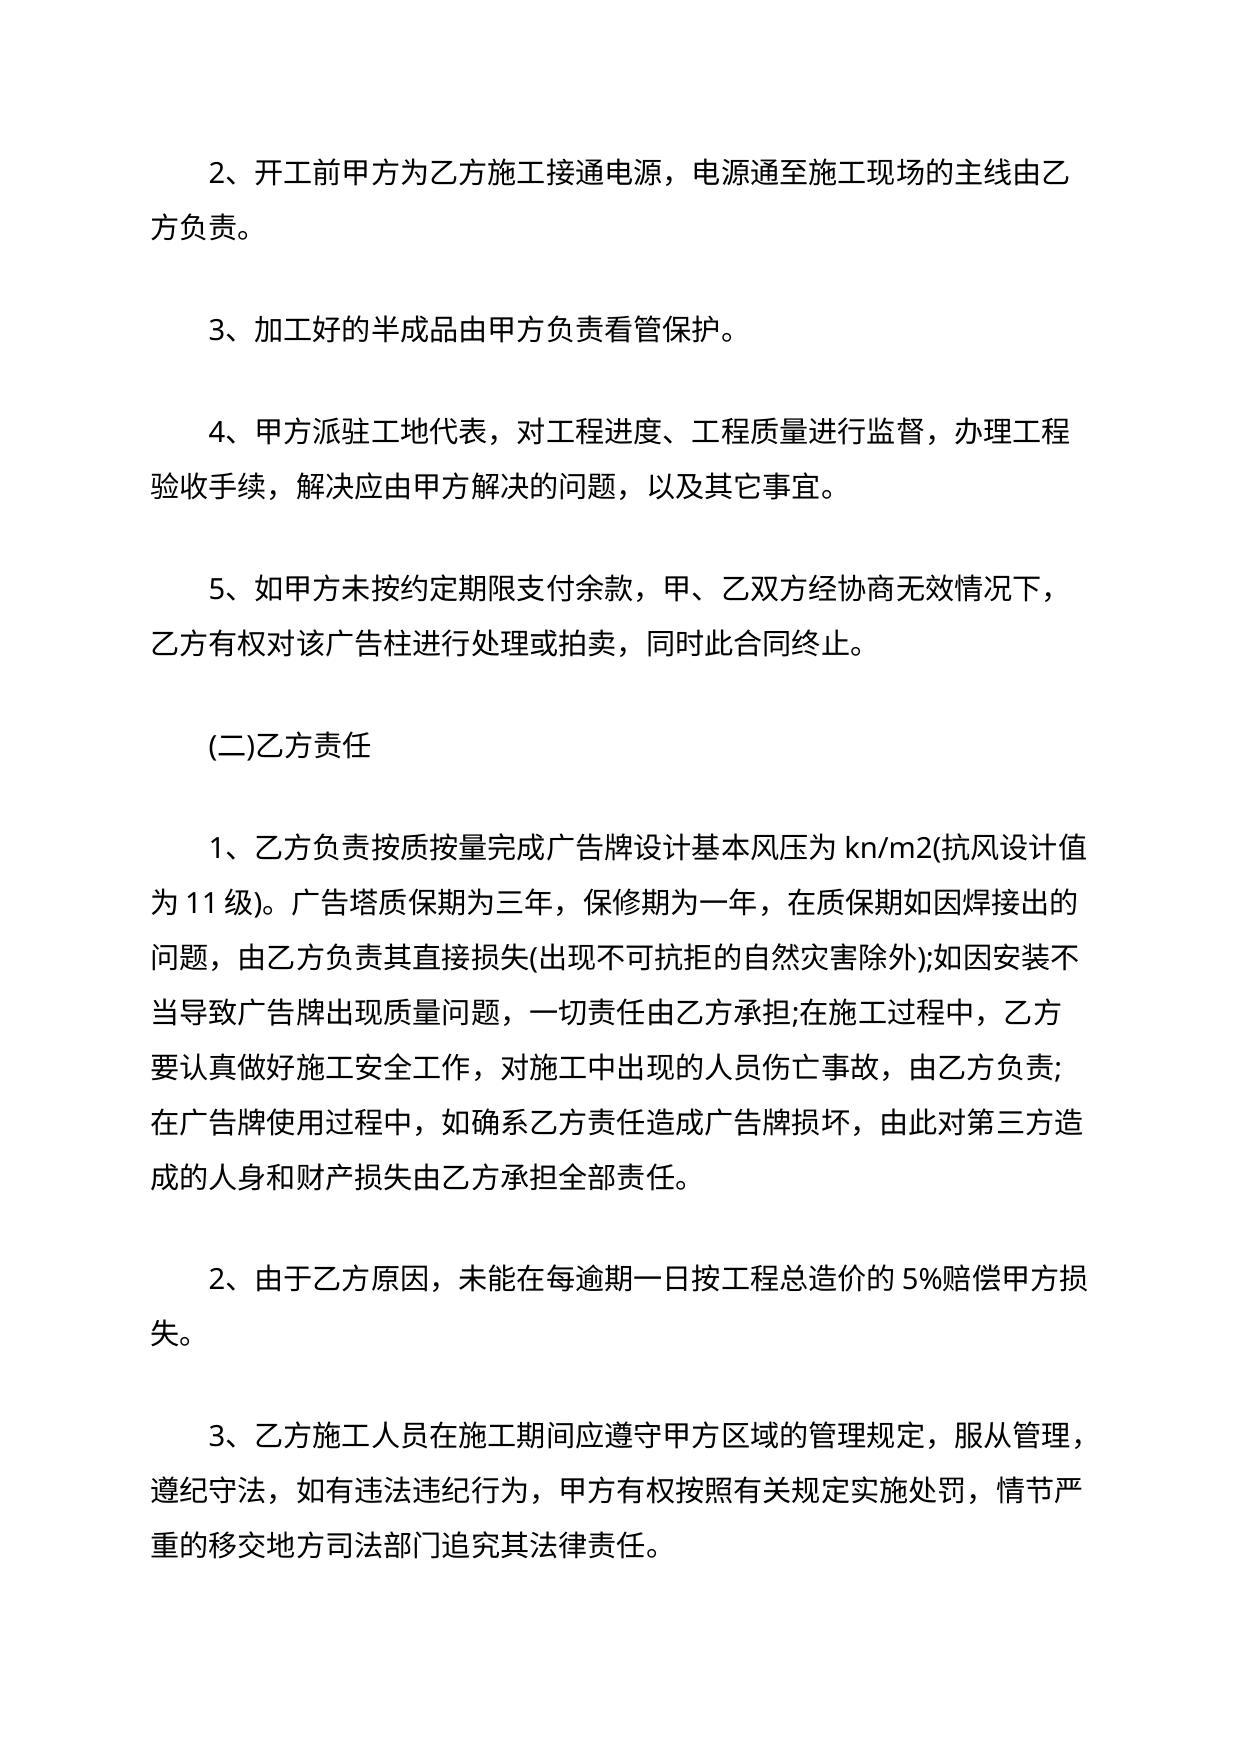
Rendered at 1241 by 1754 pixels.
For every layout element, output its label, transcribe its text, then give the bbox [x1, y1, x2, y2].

text (二)乙方责任 [150, 722, 1090, 765]
text 2、由于乙方原因，未能在每逾期一日按工程总造价的5%赔偿甲方损失。 [150, 1256, 1090, 1353]
text 4、甲方派驻工地代表，对工程进度、工程质量进行监督，办理工程验收手续，解决应由甲方解决的问题，以及其它事宜。 [150, 409, 1090, 506]
text 3、乙方施工人员在施工期间应遵守甲方区域的管理规定，服从管理，遵纪守法，如有违法违纪行为，甲方有权按照有关规定实施处罚，情节严重的移交地方司法部门追究其法律责任。 [150, 1413, 1090, 1565]
text 1、乙方负责按质按量完成广告牌设计基本风压为 kn/m2(抗风设计值为11级)。广告塔质保期为三年，保修期为一年，在质保期如因焊接出的问题，由乙方负责其直接损失(出现不可抗拒的自然灾害除外);如因安装不当导致广告牌出现质量问题，一切责任由乙方承担;在施工过程中，乙方要认真做好施工安全工作，对施工中出现的人员伤亡事故，由乙方负责;在广告牌使用过程中，如确系乙方责任造成广告牌损坏，由此对第三方造成的人身和财产损失由乙方承担全部责任。 [150, 824, 1090, 1196]
text 3、加工好的半成品由甲方负责看管保护。 [150, 307, 1090, 349]
text 2、开工前甲方为乙方施工接通电源，电源通至施工现场的主线由乙方负责。 [150, 150, 1090, 247]
text 5、如甲方未按约定期限支付余款，甲、乙双方经协商无效情况下，乙方有权对该广告柱进行处理或拍卖，同时此合同终止。 [150, 566, 1090, 663]
